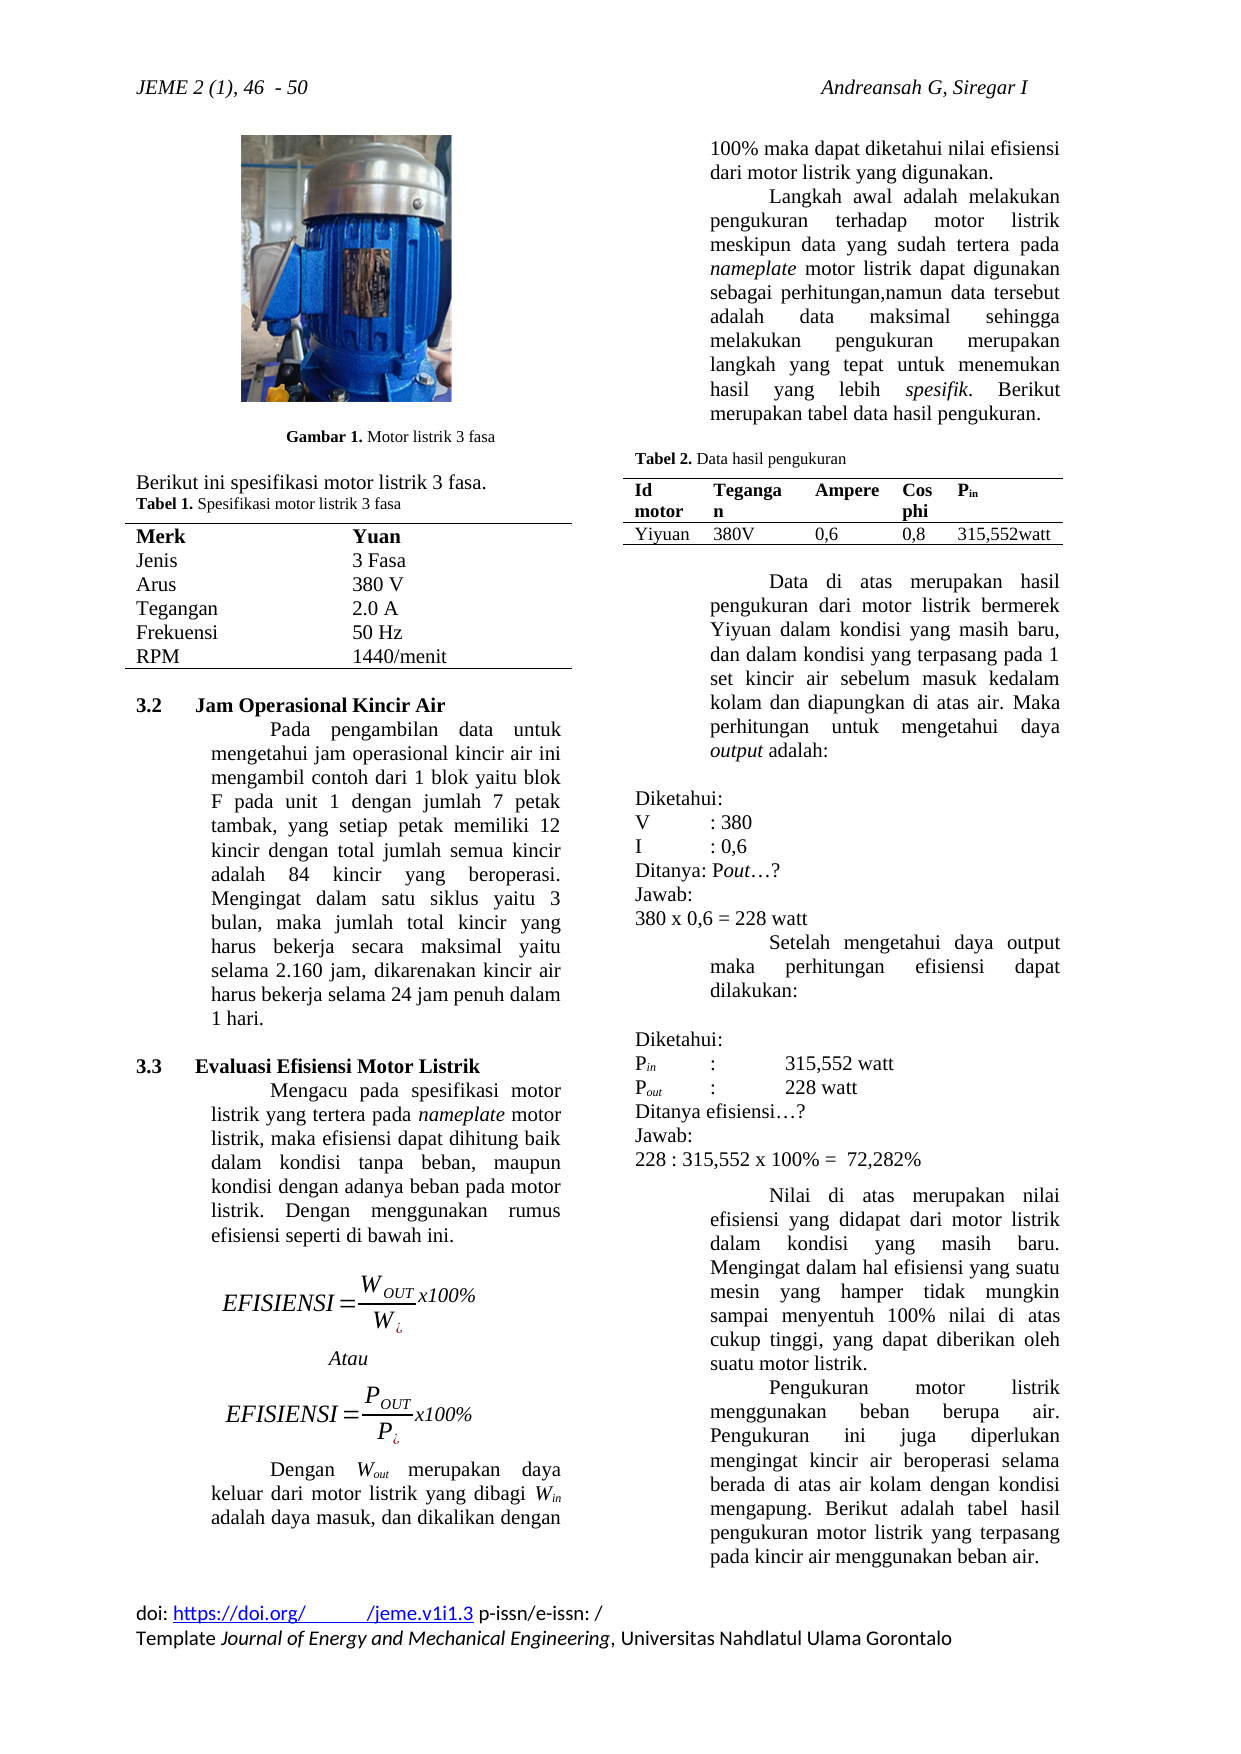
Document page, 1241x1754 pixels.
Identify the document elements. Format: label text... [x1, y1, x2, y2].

table_header Ampere [804, 479, 891, 522]
text Diketahui: [635, 1026, 1060, 1051]
table_header Id motor [623, 479, 702, 522]
text Pada pengambilan data untuk mengetahui jam operasional kincir air ini mengambil contoh dari 1 blok yaitu blok F pada unit 1 dengan jumlah 7 petak tambak, yang setiap petak memiliki 12 kincir dengan total jumlah semua kincir adalah 84 kincir yang beroperasi. Mengingat dalam satu siklus yaitu 3 bulan, maka jumlah total kincir yang harus bekerja secara maksimal yaitu selama 2.160 jam, dikarenakan kincir air harus bekerja selama 24 jam penuh dalam 1 hari. [211, 717, 561, 1030]
text Nilai di atas merupakan nilai efisiensi yang didapat dari motor listrik dalam kondisi yang masih baru. Mengingat dalam hal efisiensi yang suatu mesin yang hamper tidak mungkin sampai menyentuh 100% nilai di atas cukup tinggi, yang dapat diberikan oleh suatu motor listrik. [710, 1183, 1060, 1375]
text Dengan Wout merupakan daya keluar dari motor listrik yang dibagi Win adalah daya masuk, dan dikalikan dengan 100% maka dapat diketahui nilai efisiensi dari motor listrik yang digunakan. [710, 136, 1060, 184]
text x100% [136, 1271, 561, 1334]
table_cell 50 Hz [341, 620, 572, 644]
table_cell 1440/menit [341, 644, 572, 668]
text Tabel 2. Data hasil pengukuran [635, 449, 1060, 468]
table_header Yuan [341, 524, 572, 548]
text Pengukuran motor listrik menggunakan beban berupa air. Pengukuran ini juga diperlukan mengingat kincir air beroperasi selama berada di atas air kolam dengan kondisi mengapung. Berikut adalah tabel hasil pengukuran motor listrik yang terpasang pada kincir air menggunakan beban air. [710, 1375, 1060, 1568]
table_cell RPM [125, 644, 341, 668]
table_header Tegangan [702, 479, 803, 522]
text I : 0,6 [635, 834, 1060, 858]
table_header Merk [125, 524, 341, 548]
picture [241, 135, 456, 402]
text Ditanya: Pout…? [635, 858, 1060, 882]
text Atau [136, 1346, 561, 1370]
text 380 x 0,6 = 228 watt [635, 906, 1060, 930]
text V : 380 [635, 810, 1060, 834]
text Pin : 315,552 watt [635, 1051, 1060, 1074]
text Mengacu pada spesifikasi motor listrik yang tertera pada nameplate motor listrik, maka efisiensi dapat dihitung baik dalam kondisi tanpa beban, maupun kondisi dengan adanya beban pada motor listrik. Dengan menggunakan rumus efisiensi seperti di bawah ini. [211, 1078, 561, 1247]
text Gambar 1. Motor listrik 3 fasa [211, 427, 561, 446]
text Berikut ini spesifikasi motor listrik 3 fasa. [136, 470, 561, 494]
text 228 : 315,552 x 100% = 72,282% [635, 1147, 1060, 1171]
text x100% [136, 1382, 561, 1445]
table_cell 315,552watt [946, 523, 1063, 544]
text Ditanya efisiensi…? [635, 1099, 1060, 1123]
text Jawab: [635, 1123, 1060, 1147]
table_cell 2.0 A [341, 596, 572, 620]
table_header Cos phi [891, 479, 946, 522]
text Jawab: [635, 882, 1060, 906]
text Diketahui: [635, 786, 1060, 810]
text Dengan Wout merupakan daya keluar dari motor listrik yang dibagi Win adalah daya masuk, dan dikalikan dengan 100% maka dapat diketahui nilai efisiensi dari motor listrik yang digunakan. [211, 1457, 561, 1529]
table_header Pin [946, 479, 1063, 522]
table_cell 380V [702, 523, 803, 544]
table_cell Jenis [125, 548, 341, 572]
table_cell Arus [125, 572, 341, 596]
table_cell 0,6 [804, 523, 891, 544]
table_cell 3 Fasa [341, 548, 572, 572]
table_cell Tegangan [125, 596, 341, 620]
table_cell 0,8 [891, 523, 946, 544]
text 3.2 Jam Operasional Kincir Air [136, 693, 561, 717]
text Data di atas merupakan hasil pengukuran dari motor listrik bermerek Yiyuan dalam kondisi yang masih baru, dan dalam kondisi yang terpasang pada 1 set kincir air sebelum masuk kedalam kolam dan diapungkan di atas air. Maka perhitungan untuk mengetahui daya output adalah: [710, 569, 1060, 762]
text Setelah mengetahui daya output maka perhitungan efisiensi dapat dilakukan: [710, 930, 1060, 1002]
text 3.3 Evaluasi Efisiensi Motor Listrik [136, 1054, 561, 1078]
text Pout : 228 watt [635, 1074, 1060, 1099]
text Tabel 1. Spesifikasi motor listrik 3 fasa [136, 494, 561, 513]
text Langkah awal adalah melakukan pengukuran terhadap motor listrik meskipun data yang sudah tertera pada nameplate motor listrik dapat digunakan sebagai perhitungan,namun data tersebut adalah data maksimal sehingga melakukan pengukuran merupakan langkah yang tepat untuk menemukan hasil yang lebih spesifik. Berikut merupakan tabel data hasil pengukuran. [710, 184, 1060, 424]
table_cell 380 V [341, 572, 572, 596]
table_cell Yiyuan [623, 523, 702, 544]
table_cell Frekuensi [125, 620, 341, 644]
